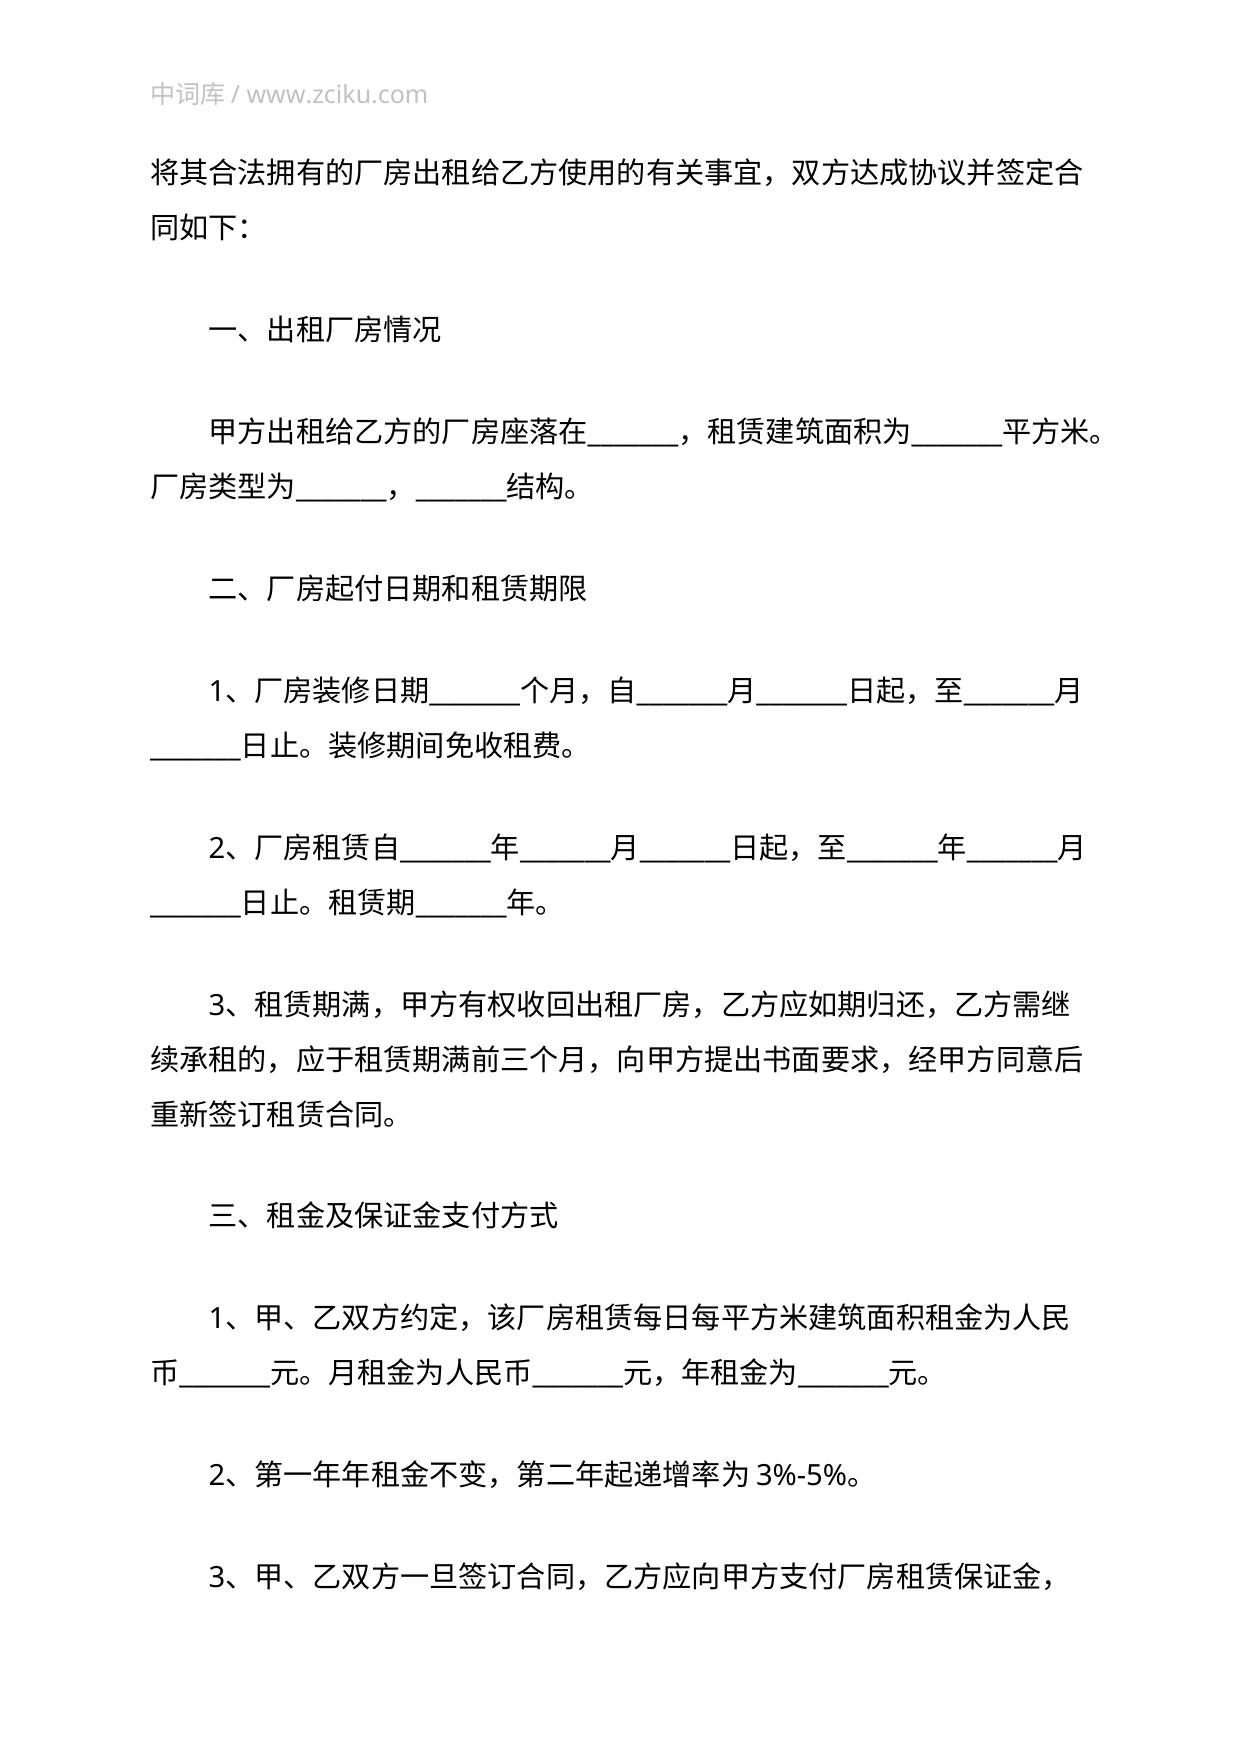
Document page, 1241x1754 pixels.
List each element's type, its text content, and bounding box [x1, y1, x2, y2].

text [150, 150, 1090, 247]
text 1、厂房装修日期_______个月，自_______月_______日起，至_______月_______日止。装修期间免收租费。 [150, 667, 1090, 764]
text 一、出租厂房情况 [150, 307, 1090, 349]
text 1、甲、乙双方约定，该厂房租赁每日每平方米建筑面积租金为人民币_______元。月租金为人民币_______元，年租金为_______元。 [150, 1294, 1090, 1392]
text 2、厂房租赁自_______年_______月_______日起，至_______年_______月_______日止。租赁期_______年。 [150, 824, 1090, 922]
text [150, 1553, 1090, 1596]
text 甲方出租给乙方的厂房座落在_______，租赁建筑面积为_______平方米。厂房类型为_______，_______结构。 [150, 408, 1090, 506]
text 三、租金及保证金支付方式 [150, 1193, 1090, 1235]
text 2、第一年年租金不变，第二年起递增率为3%-5%。 [150, 1452, 1090, 1494]
text 二、厂房起付日期和租赁期限 [150, 565, 1090, 608]
text 3、租赁期满，甲方有权收回出租厂房，乙方应如期归还，乙方需继续承租的，应于租赁期满前三个月，向甲方提出书面要求，经甲方同意后重新签订租赁合同。 [150, 981, 1090, 1133]
